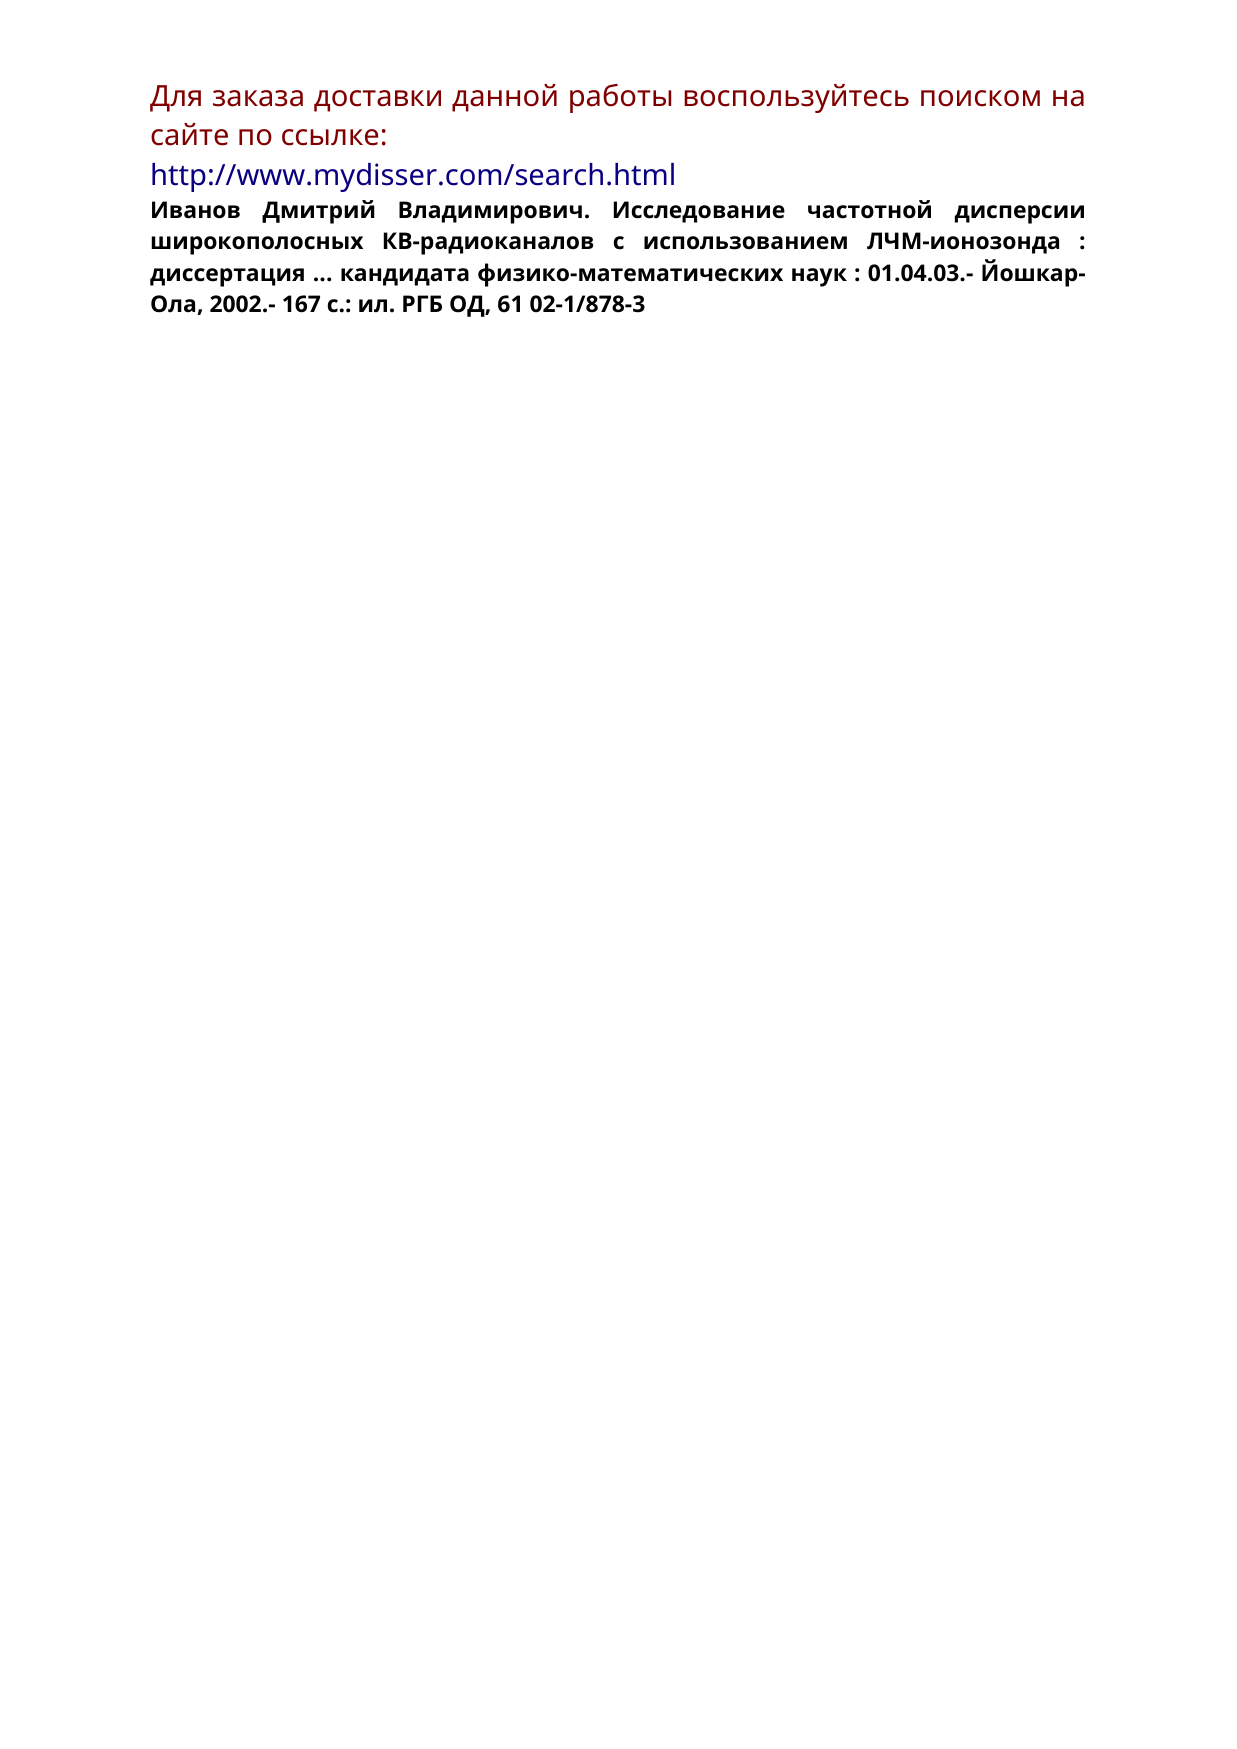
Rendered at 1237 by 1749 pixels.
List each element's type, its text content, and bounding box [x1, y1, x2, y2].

text Иванов Дмитрий Владимирович. Исследование частотной дисперсии широкополосных КВ-радиоканалов с использованием ЛЧМ-ионозонда : диссертация ... кандидата физико-математических наук : 01.04.03.- Йошкар-Ола, 2002.- 167 с.: ил. РГБ ОД, 61 02-1/878-3 [150, 194, 1086, 319]
